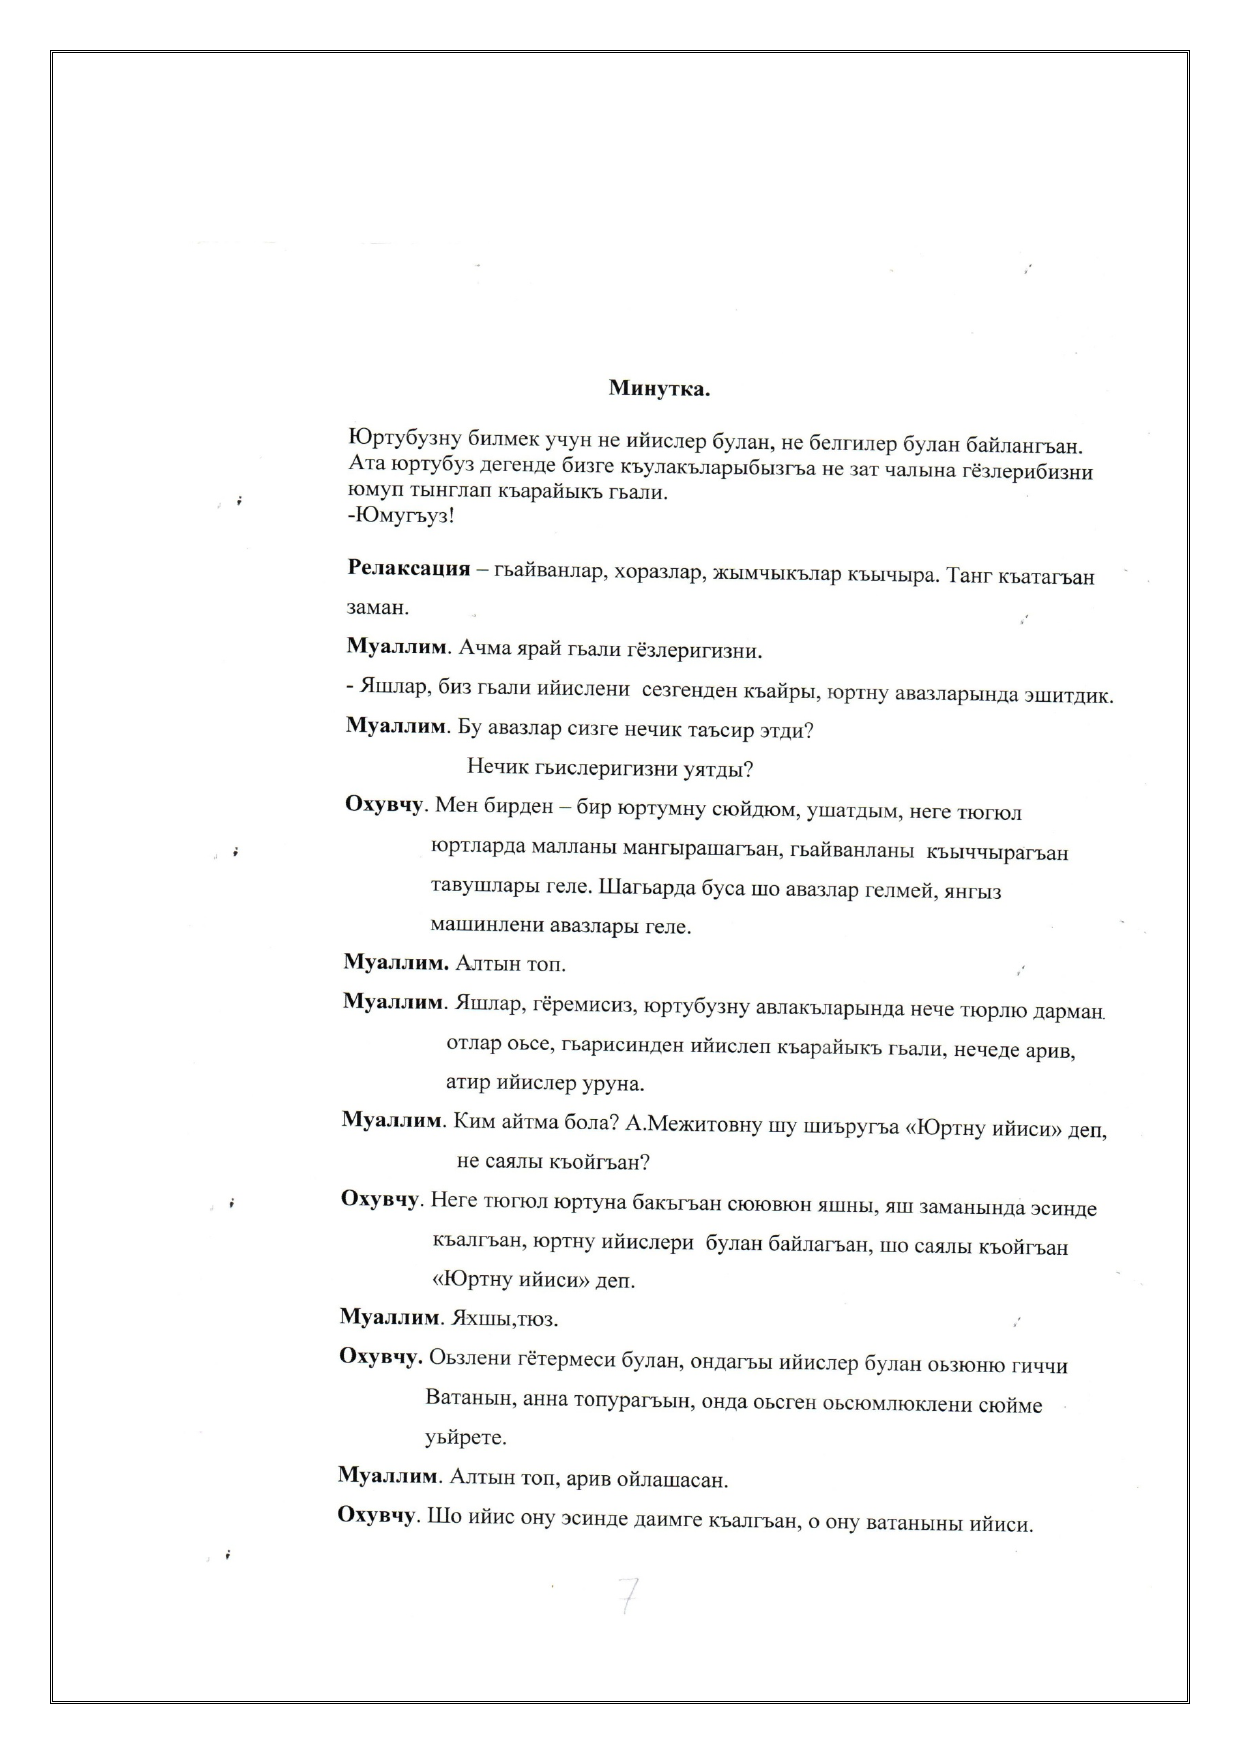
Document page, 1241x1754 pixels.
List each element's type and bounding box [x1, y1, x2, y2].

picture [177, 241, 1152, 1618]
